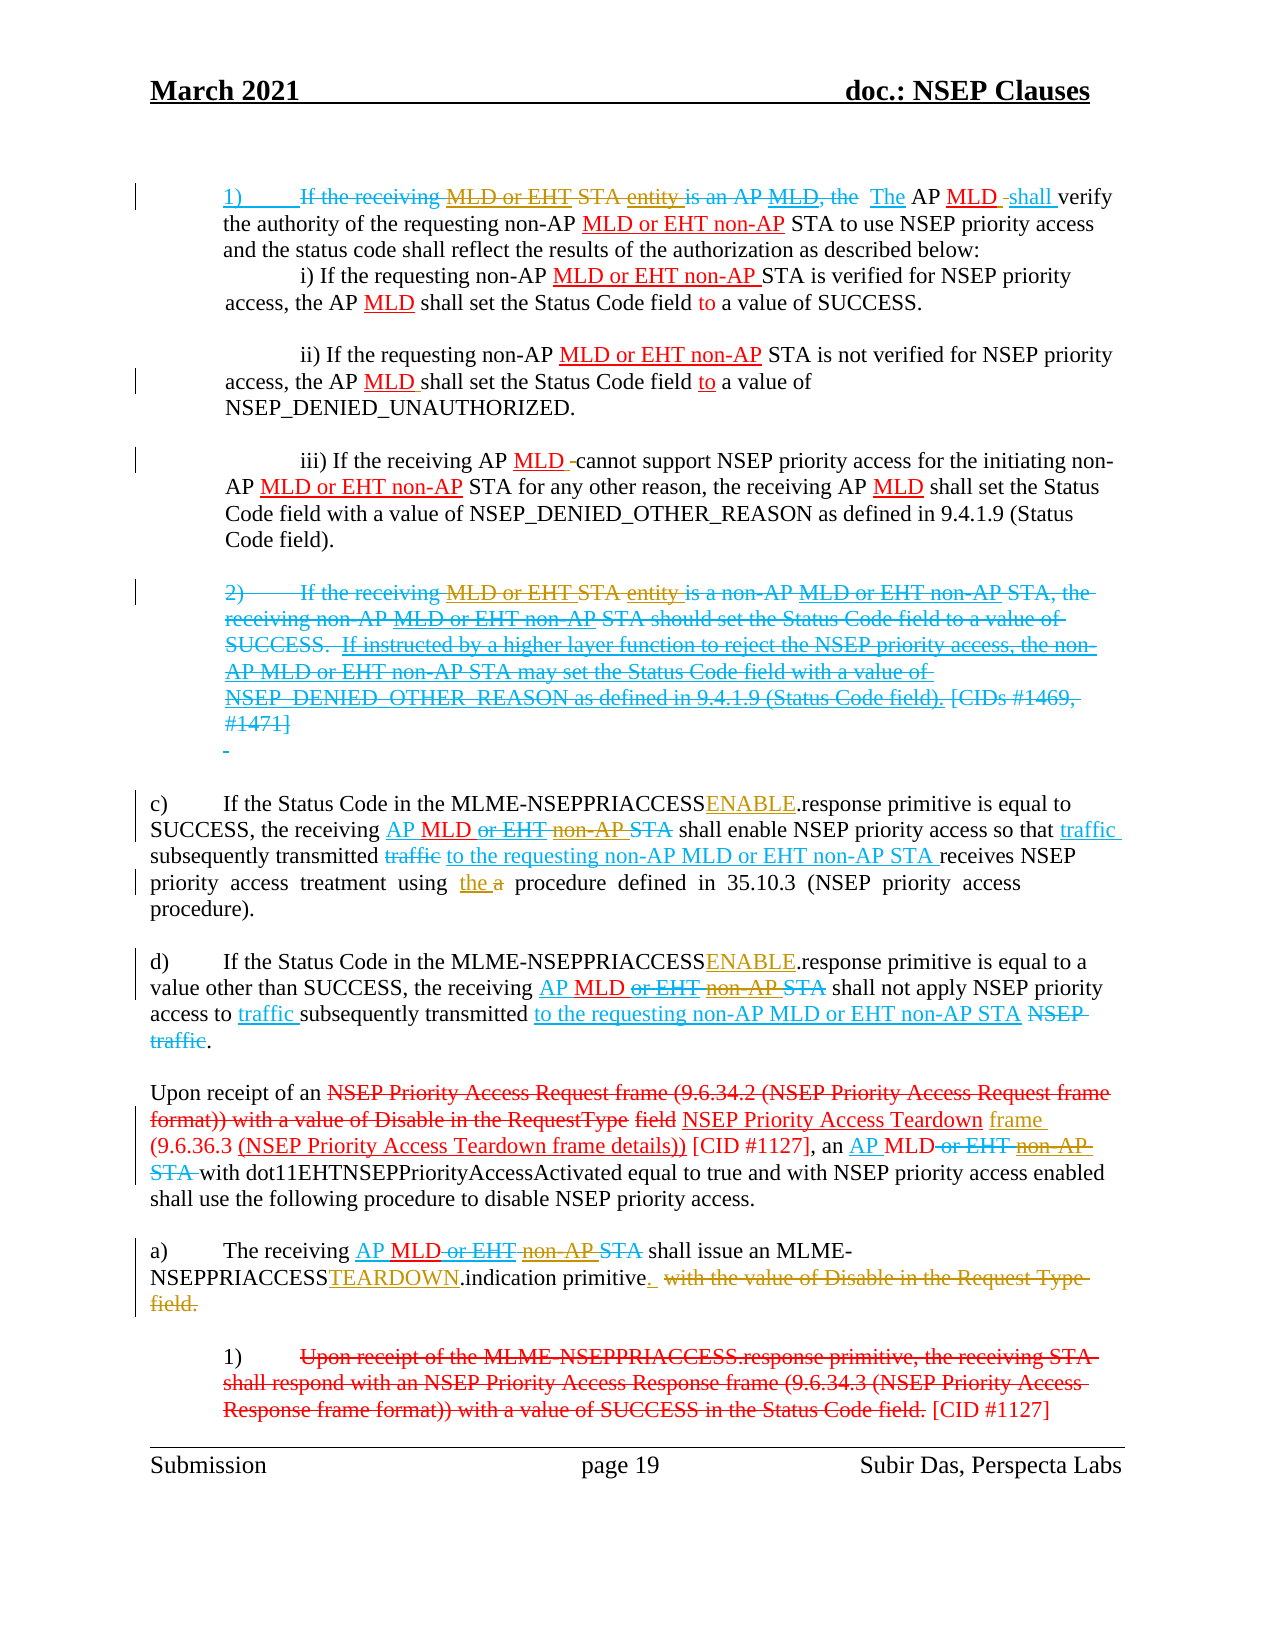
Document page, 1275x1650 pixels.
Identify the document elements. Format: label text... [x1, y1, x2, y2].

text 2) If the receiving is a non-AP MLD or EHT non-AP STA, the receiving non-AP MLD or EHT non-AP STA should set the Status Code field to a value of SUCCESS. If instructed by a higher layer function to reject the NSEP priority access, the non-AP MLD or EHT non-AP STA may set the Status Code field with a value of NSEP_DENIED_OTHER_REASON as defined in 9.4.1.9 (Status Code field). [CIDs #1469, #1471] [225, 579, 1125, 737]
text iii) If the receiving AP MLDcannot support NSEP priority access for the initiating non-AP MLD or EHT non-AP STA for any other reason, the receiving AP MLD shall set the Status Code field with a value of NSEP_DENIED_OTHER_REASON as defined in 9.4.1.9 (Status Code field). [225, 447, 1125, 552]
text 1) Upon receipt of the MLME-NSEPPRIACCESS.response primitive, the receiving STA shall respond with an NSEP Priority Access Response frame (9.6.34.3 (NSEP Priority Access Response frame format)) with a value of SUCCESS in the Status Code field. [CID #1127] [223, 1343, 1125, 1422]
text a) The receiving AP MLD or EHT STA shall issue an MLME-NSEPPRIACCESS.indication primitive [150, 1238, 1125, 1317]
text d) If the Status Code in the MLME-NSEPPRIACCESS.response primitive is equal to a value other than SUCCESS, the receiving AP MLD or EHT STA shall not apply NSEP priority access to traffic subsequently transmitted to the requesting non-AP MLD or EHT non-AP STA NSEP traffic. [150, 948, 1125, 1053]
text ii) If the requesting non-AP MLD or EHT non-AP STA is not verified for NSEP priority access, the AP MLDshall set the Status Code field to a value of NSEP_DENIED_UNAUTHORIZED. [225, 342, 1125, 421]
text format)) with a value of Disable in the RequestType field NSEP Priority Access Teardown (9.6.36.3 (NSEP Priority Access Teardown frame details)) [CID #1127], an AP MLD or EHT STA with dot11EHTNSEPPriorityAccessActivated equal to true and with NSEP priority access enabled shall use the following procedure to disable NSEP priority access. [150, 1106, 1125, 1211]
text i) If the requesting non-AP MLD or EHT non-AP STA is verified for NSEP priority access, the AP MLD shall set the Status Code field to a value of SUCCESS. [225, 262, 1125, 315]
text Upon receipt of an NSEP Priority Access Request frame (9.6.34.2 (NSEP Priority Access Request frame [150, 1079, 1125, 1106]
text 1) If the receiving is an AP MLD, the The AP MLDshall verify the authority of the requesting non-AP MLD or EHT non-AP STA to use NSEP priority access and the status code shall reflect the results of the authorization as described below: [223, 183, 1125, 262]
text c) If the Status Code in the MLME-NSEPPRIACCESS.response primitive is equal to SUCCESS, the receiving AP MLD or EHT STA shall enable NSEP priority access so that traffic subsequently transmitted traffic to the requesting non-AP MLD or EHT non-AP STA receives NSEP priority access treatment using procedure defined in 35.10.3 (NSEP priority access procedure). [150, 789, 1125, 921]
